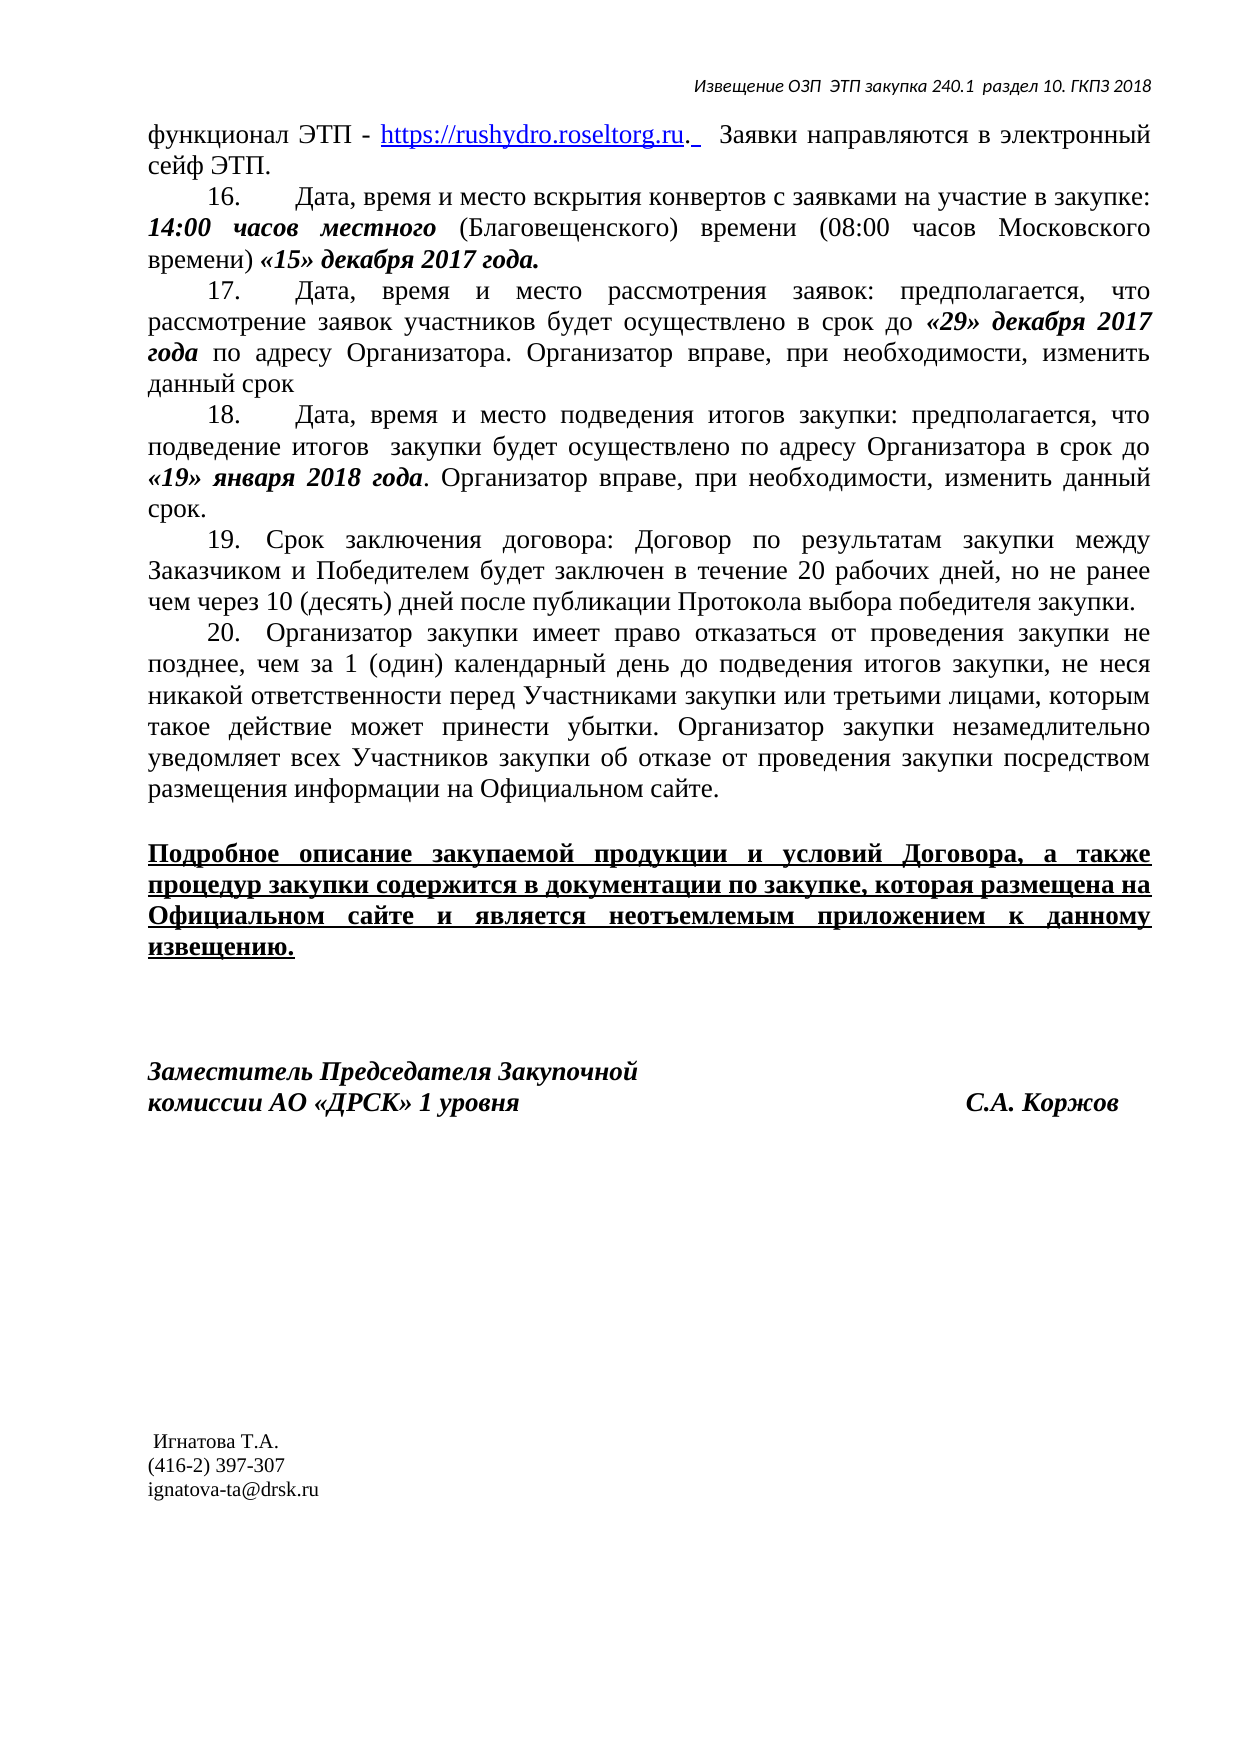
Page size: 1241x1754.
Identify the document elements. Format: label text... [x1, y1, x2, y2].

text Подробное описание закупаемой продукции и условий Договора, а также процедур закупки содержится в документации по закупке, которая размещена на Официальном сайте и является неотъемлемым приложением к данному извещению. [148, 866, 1152, 895]
list Организатор закупки имеет право отказаться от проведения закупки не позднее, чем за 1 (один) календарный день до подведения итогов закупки, не неся никакой ответственности перед Участниками закупки или третьими лицами, которым такое действие может принести убытки. Организатор закупки незамедлительно уведомляет всех Участников закупки об отказе от проведения закупки посредством размещения информации на Официальном сайте. [148, 616, 1152, 803]
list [148, 118, 1152, 180]
text ignatova-ta@drsk.ru [148, 1477, 1152, 1501]
text Игнатова Т.А. [148, 1429, 1152, 1453]
list Срок заключения договора: Договор по результатам закупки между Заказчиком и Победителем будет заключен в течение 20 рабочих дней, но не ранее чем через 10 (десять) дней после публикации Протокола выбора победителя закупки. [148, 523, 1152, 616]
list Дата, время и место вскрытия конвертов с заявками на участие в закупке: 14:00 часов местного (Благовещенского) времени (08:00 часов Московского времени) «15» декабря 2017 года. [148, 180, 1152, 274]
text Заместитель Председателя Закупочной [148, 1055, 1152, 1086]
text Подробное описание закупаемой продукции и условий Договора, а также процедур закупки содержится в документации по закупке, которая размещена на Официальном сайте и является неотъемлемым приложением к данному извещению. [148, 837, 1152, 864]
text комиссии АО «ДРСК» 1 уровня С.А. Коржов [148, 1086, 1152, 1117]
list Дата, время и место рассмотрения заявок: предполагается, что рассмотрение заявок участников будет осуществлено в срок до «29» декабря 2017 года по адресу Организатора. Организатор вправе, при необходимости, изменить данный срок [148, 274, 1152, 398]
text (416-2) 397-307 [148, 1453, 1152, 1477]
text Подробное описание закупаемой продукции и условий Договора, а также процедур закупки содержится в документации по закупке, которая размещена на Официальном сайте и является неотъемлемым приложением к данному извещению. [148, 897, 1152, 926]
text Подробное описание закупаемой продукции и условий Договора, а также процедур закупки содержится в документации по закупке, которая размещена на Официальном сайте и является неотъемлемым приложением к данному извещению. [148, 928, 1152, 961]
list Дата, время и место подведения итогов закупки: предполагается, что подведение итогов закупки будет осуществлено по адресу Организатора в срок до «19» января 2018 года. Организатор вправе, при необходимости, изменить данный срок. [148, 398, 1152, 523]
